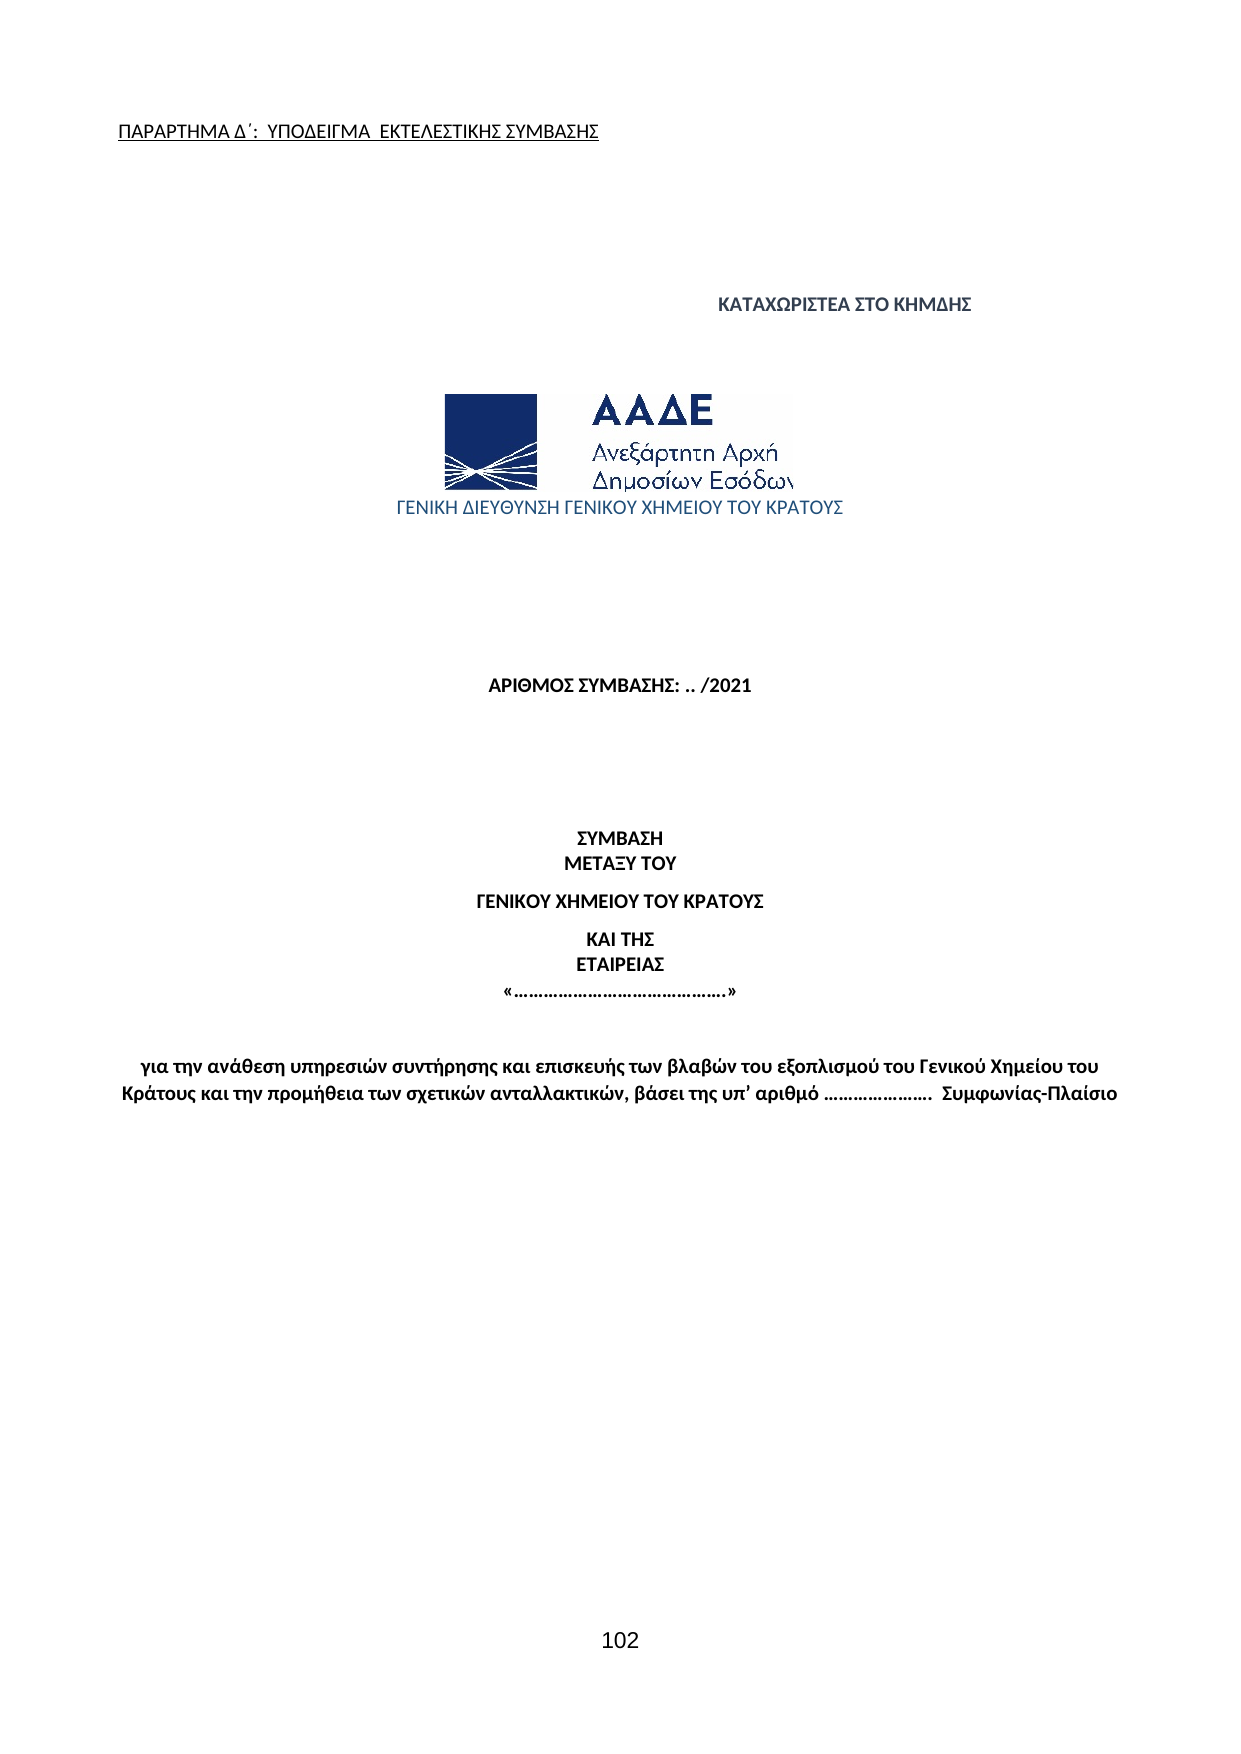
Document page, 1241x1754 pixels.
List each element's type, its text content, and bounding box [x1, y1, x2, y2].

picture [443, 394, 793, 491]
text για την ανάθεση υπηρεσιών συντήρησης και επισκευής των βλαβών του εξοπλισμού του Γενικού Χημείου του Κράτους και την προμήθεια των σχετικών ανταλλακτικών, βάσει της υπ’ αριθμό …………………. Συμφωνίας-Πλαίσιο [118, 1053, 1122, 1106]
text «…………………………………….» [118, 977, 1122, 1002]
text ΕΤΑΙΡΕΙΑΣ [118, 951, 1122, 977]
text ΚΑΙ ΤΗΣ [118, 926, 1122, 951]
text ΚΑΤΑΧΩΡΙΣΤΕΑ ΣΤΟ ΚΗΜΔΗΣ [118, 291, 1122, 316]
text ΠΑΡΑΡΤΗΜΑ Δ΄: ΥΠΟΔΕΙΓΜΑ ΕΚΤΕΛΕΣΤΙΚΗΣ ΣΥΜΒΑΣΗΣ [118, 118, 1122, 143]
text ΑΡΙΘΜΟΣ ΣΥΜΒΑΣΗΣ: .. /2021 [118, 672, 1122, 698]
text ΓΕΝΙΚΗ ΔΙΕΥΘΥΝΣΗ ΓΕΝΙΚΟΥ ΧΗΜΕΙΟΥ ΤΟΥ ΚΡΑΤΟΥΣ [118, 494, 1122, 520]
text ΓΕΝΙΚΟΥ ΧΗΜΕΙΟΥ ΤΟΥ ΚΡΑΤΟΥΣ [118, 888, 1122, 913]
text ΣΥΜΒΑΣΗ [118, 825, 1122, 850]
text ΜΕΤΑΞΥ ΤOY [118, 850, 1122, 876]
